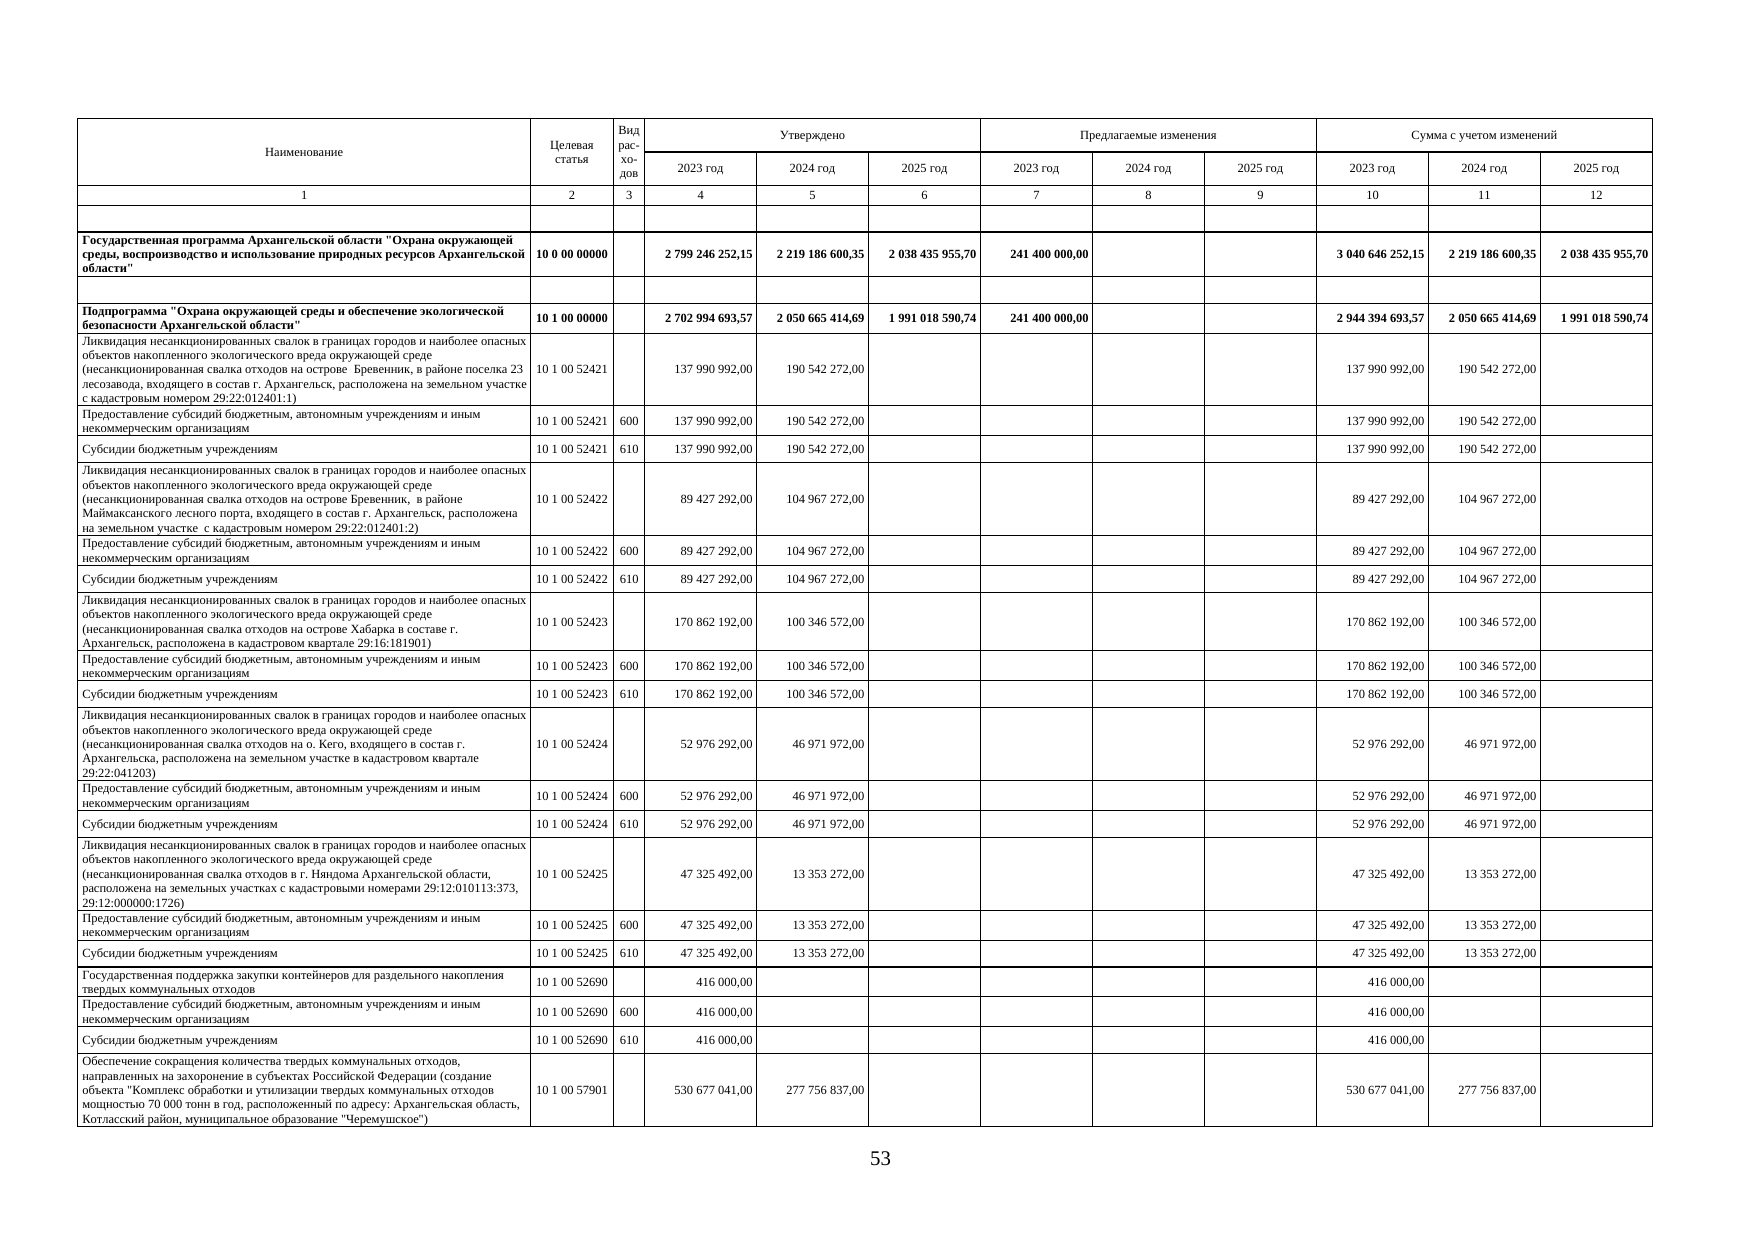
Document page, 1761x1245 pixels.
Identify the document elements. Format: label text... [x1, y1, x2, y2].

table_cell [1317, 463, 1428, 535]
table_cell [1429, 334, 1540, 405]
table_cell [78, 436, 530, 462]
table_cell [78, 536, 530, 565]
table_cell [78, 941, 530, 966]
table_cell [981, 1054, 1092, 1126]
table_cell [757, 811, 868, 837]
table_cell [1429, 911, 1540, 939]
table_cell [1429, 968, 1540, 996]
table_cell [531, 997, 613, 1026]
table_header Предлагаемые изменения [981, 119, 1316, 151]
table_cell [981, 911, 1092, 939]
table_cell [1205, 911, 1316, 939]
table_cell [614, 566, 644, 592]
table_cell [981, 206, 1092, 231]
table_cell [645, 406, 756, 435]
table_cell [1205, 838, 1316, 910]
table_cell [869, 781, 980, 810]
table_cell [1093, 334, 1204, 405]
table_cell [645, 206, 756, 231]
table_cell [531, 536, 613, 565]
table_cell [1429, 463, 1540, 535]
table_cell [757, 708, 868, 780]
table_cell 2023 год [981, 153, 1092, 184]
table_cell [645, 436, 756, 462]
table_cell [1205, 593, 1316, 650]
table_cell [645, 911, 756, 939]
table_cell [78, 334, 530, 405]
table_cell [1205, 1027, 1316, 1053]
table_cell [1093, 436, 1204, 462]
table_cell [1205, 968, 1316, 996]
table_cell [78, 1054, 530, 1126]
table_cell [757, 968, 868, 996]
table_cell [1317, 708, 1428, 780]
table_cell 7 [981, 186, 1092, 204]
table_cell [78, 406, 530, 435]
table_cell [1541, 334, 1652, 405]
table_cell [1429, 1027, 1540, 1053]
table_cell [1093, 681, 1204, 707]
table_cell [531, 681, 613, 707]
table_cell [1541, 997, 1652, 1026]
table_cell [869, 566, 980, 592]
table_cell 12 [1541, 186, 1652, 204]
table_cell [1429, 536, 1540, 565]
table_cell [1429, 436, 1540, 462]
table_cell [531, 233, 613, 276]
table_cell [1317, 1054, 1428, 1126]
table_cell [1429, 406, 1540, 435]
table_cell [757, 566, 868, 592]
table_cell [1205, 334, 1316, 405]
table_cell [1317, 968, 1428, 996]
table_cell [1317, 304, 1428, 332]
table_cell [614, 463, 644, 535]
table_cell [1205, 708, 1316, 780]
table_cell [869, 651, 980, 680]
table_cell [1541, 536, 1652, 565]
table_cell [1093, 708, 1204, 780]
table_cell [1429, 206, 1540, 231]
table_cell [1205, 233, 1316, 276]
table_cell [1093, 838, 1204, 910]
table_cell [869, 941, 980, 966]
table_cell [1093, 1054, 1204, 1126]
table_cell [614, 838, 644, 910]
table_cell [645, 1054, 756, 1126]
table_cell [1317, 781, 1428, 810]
table_cell 2025 год [869, 153, 980, 184]
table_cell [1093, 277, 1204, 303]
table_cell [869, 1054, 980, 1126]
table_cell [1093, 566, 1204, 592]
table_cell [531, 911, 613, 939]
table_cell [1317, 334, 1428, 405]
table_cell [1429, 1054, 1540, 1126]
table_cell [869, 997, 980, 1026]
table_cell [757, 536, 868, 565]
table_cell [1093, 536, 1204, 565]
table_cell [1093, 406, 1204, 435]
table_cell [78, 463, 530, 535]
table_cell 2 [531, 186, 613, 204]
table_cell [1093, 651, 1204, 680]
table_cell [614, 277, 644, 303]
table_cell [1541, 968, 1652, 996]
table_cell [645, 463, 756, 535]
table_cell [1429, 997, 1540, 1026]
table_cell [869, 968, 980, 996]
table_cell 2024 год [1429, 153, 1540, 184]
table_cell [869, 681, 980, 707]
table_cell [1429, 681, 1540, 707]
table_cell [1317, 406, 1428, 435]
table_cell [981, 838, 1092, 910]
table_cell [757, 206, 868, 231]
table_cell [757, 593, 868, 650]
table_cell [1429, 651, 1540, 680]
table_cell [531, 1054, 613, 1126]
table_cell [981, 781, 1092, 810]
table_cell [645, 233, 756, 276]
table_cell 2025 год [1541, 153, 1652, 184]
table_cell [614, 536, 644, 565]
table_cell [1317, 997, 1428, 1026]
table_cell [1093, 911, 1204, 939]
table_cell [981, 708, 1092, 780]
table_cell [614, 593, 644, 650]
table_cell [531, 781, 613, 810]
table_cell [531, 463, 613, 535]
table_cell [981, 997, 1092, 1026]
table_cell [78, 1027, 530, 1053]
table_cell 2025 год [1205, 153, 1316, 184]
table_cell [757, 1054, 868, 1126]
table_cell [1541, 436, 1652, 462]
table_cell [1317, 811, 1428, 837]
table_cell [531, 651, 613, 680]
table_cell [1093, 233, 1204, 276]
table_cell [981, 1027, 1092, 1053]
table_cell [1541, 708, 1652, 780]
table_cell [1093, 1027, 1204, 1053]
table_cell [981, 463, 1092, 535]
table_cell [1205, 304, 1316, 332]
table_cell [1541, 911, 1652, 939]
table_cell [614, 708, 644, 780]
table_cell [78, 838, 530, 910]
table_cell 5 [757, 186, 868, 204]
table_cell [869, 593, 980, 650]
table_header Сумма с учетом изменений [1317, 119, 1652, 151]
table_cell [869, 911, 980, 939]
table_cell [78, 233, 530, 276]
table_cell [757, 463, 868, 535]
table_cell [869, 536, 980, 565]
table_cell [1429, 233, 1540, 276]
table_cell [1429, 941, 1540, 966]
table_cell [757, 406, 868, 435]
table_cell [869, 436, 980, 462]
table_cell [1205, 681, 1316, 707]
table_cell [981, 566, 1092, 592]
table_cell 6 [869, 186, 980, 204]
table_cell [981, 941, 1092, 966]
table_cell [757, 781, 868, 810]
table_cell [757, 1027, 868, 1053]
table_cell 2023 год [645, 153, 756, 184]
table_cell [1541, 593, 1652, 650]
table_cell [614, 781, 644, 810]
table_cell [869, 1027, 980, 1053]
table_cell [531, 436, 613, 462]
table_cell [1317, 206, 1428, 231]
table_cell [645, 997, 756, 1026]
table_cell 9 [1205, 186, 1316, 204]
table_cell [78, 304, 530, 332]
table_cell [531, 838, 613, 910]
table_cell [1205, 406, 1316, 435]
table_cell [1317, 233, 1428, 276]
table_cell 11 [1429, 186, 1540, 204]
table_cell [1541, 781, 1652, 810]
table_header Вид рас- хо- дов [614, 119, 644, 184]
table_cell 1 [78, 186, 530, 204]
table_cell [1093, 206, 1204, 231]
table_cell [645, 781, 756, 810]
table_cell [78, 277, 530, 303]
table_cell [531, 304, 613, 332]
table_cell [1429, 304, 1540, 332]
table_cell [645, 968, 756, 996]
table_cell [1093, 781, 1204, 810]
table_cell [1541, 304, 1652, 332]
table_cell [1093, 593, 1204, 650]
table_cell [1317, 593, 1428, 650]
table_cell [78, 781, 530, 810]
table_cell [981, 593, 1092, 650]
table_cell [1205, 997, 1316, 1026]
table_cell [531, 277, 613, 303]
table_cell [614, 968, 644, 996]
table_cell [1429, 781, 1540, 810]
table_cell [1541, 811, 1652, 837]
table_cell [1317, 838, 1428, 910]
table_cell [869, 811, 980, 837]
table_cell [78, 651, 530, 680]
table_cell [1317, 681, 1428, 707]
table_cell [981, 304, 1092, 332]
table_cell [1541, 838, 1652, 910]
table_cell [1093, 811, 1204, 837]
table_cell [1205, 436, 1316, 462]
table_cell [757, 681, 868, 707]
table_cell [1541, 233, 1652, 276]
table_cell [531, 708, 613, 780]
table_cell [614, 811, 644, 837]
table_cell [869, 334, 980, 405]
table_cell 3 [614, 186, 644, 204]
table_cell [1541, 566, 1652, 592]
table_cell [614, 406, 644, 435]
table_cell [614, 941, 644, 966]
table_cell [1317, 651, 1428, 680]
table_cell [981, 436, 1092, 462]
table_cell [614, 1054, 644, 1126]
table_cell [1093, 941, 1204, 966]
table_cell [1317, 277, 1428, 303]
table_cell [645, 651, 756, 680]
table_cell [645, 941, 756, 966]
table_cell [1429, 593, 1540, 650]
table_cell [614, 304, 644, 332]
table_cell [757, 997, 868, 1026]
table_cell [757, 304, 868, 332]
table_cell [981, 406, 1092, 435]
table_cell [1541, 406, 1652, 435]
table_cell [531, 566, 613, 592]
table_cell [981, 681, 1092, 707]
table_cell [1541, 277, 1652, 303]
table_cell 10 [1317, 186, 1428, 204]
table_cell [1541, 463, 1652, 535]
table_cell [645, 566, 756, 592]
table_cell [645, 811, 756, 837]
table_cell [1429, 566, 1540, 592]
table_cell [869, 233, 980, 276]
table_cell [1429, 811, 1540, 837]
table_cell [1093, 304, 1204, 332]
table_cell 2024 год [757, 153, 868, 184]
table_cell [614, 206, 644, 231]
table_header Целевая статья [531, 119, 613, 184]
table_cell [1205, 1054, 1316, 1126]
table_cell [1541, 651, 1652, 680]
table_cell 2023 год [1317, 153, 1428, 184]
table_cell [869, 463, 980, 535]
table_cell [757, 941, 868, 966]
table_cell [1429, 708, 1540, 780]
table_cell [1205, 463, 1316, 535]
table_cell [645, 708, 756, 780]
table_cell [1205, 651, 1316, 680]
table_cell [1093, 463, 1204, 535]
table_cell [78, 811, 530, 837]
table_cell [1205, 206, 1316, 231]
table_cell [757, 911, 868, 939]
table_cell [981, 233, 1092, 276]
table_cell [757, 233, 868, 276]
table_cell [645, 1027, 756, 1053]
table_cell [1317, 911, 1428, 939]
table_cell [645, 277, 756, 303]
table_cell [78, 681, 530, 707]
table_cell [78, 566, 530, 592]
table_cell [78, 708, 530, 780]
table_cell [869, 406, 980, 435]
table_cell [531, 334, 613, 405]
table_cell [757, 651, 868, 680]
table_header Наименование [78, 119, 530, 184]
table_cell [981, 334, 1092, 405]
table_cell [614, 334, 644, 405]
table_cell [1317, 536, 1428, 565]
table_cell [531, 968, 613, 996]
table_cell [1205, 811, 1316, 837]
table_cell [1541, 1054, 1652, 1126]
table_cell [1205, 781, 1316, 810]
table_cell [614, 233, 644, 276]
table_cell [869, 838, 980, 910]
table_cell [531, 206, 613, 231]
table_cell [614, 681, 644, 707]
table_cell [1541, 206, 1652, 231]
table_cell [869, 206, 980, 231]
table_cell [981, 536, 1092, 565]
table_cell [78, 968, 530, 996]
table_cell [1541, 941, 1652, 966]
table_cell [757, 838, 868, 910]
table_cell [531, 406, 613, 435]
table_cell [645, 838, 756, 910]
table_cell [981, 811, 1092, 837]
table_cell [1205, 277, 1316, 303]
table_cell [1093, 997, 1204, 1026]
table_cell 8 [1093, 186, 1204, 204]
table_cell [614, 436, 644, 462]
table_cell 4 [645, 186, 756, 204]
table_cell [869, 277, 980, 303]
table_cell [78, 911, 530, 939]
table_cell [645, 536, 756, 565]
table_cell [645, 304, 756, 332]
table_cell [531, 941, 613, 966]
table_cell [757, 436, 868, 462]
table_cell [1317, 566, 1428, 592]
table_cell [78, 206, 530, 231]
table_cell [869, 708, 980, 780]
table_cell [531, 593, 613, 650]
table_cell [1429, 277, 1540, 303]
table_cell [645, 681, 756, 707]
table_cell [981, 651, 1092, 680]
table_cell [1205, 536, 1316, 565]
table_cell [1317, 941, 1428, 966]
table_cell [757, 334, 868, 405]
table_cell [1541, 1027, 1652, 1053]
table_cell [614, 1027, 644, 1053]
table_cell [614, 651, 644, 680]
table_cell 2024 год [1093, 153, 1204, 184]
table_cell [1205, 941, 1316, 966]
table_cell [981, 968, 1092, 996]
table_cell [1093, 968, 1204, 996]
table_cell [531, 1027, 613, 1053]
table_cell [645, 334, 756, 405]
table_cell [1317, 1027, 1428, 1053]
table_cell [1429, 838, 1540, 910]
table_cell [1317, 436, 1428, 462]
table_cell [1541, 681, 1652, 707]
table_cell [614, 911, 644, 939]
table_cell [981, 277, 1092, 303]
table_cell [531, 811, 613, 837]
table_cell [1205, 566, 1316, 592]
table_header Утверждено [645, 119, 980, 151]
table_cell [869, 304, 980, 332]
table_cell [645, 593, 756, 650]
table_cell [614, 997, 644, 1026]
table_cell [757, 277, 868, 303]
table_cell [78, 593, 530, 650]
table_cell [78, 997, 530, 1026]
